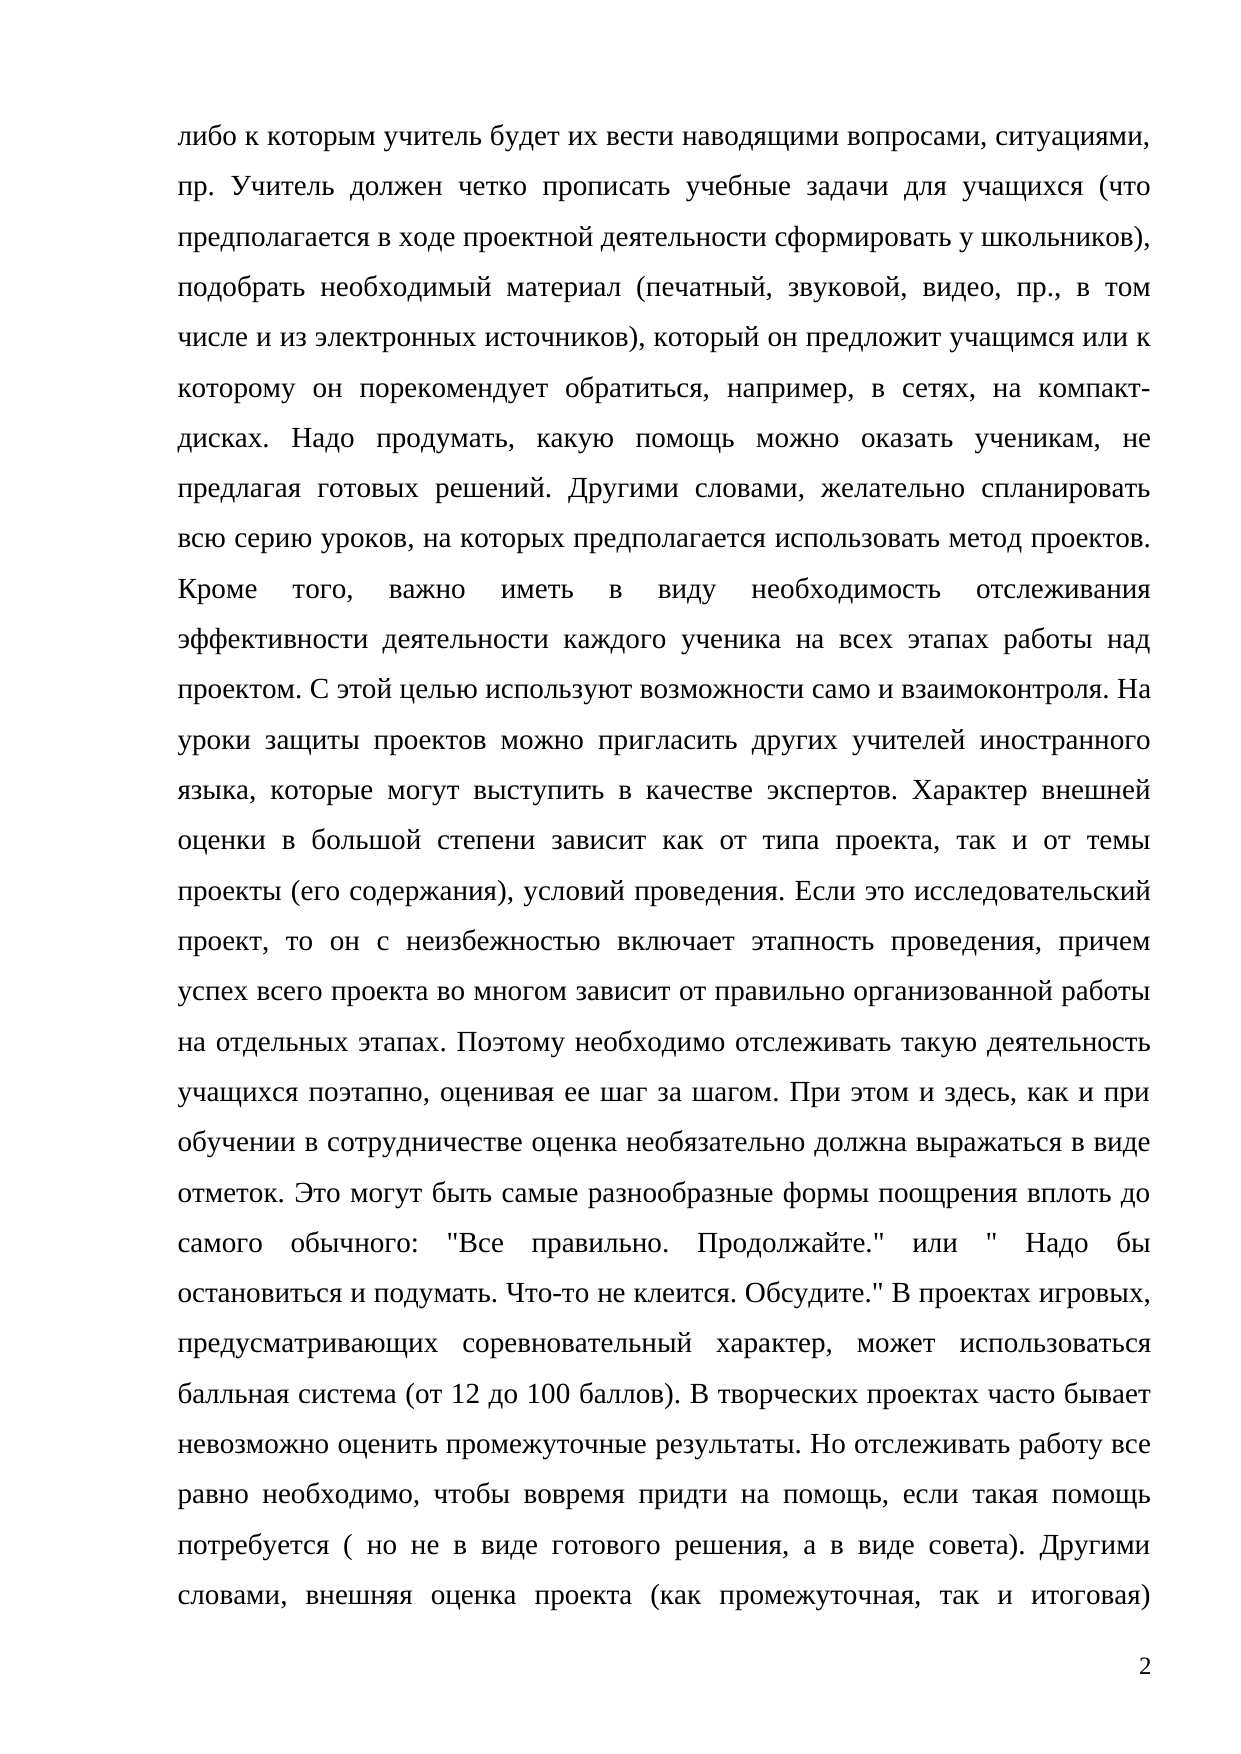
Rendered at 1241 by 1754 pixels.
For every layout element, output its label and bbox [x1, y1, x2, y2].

text [177, 118, 1152, 1611]
